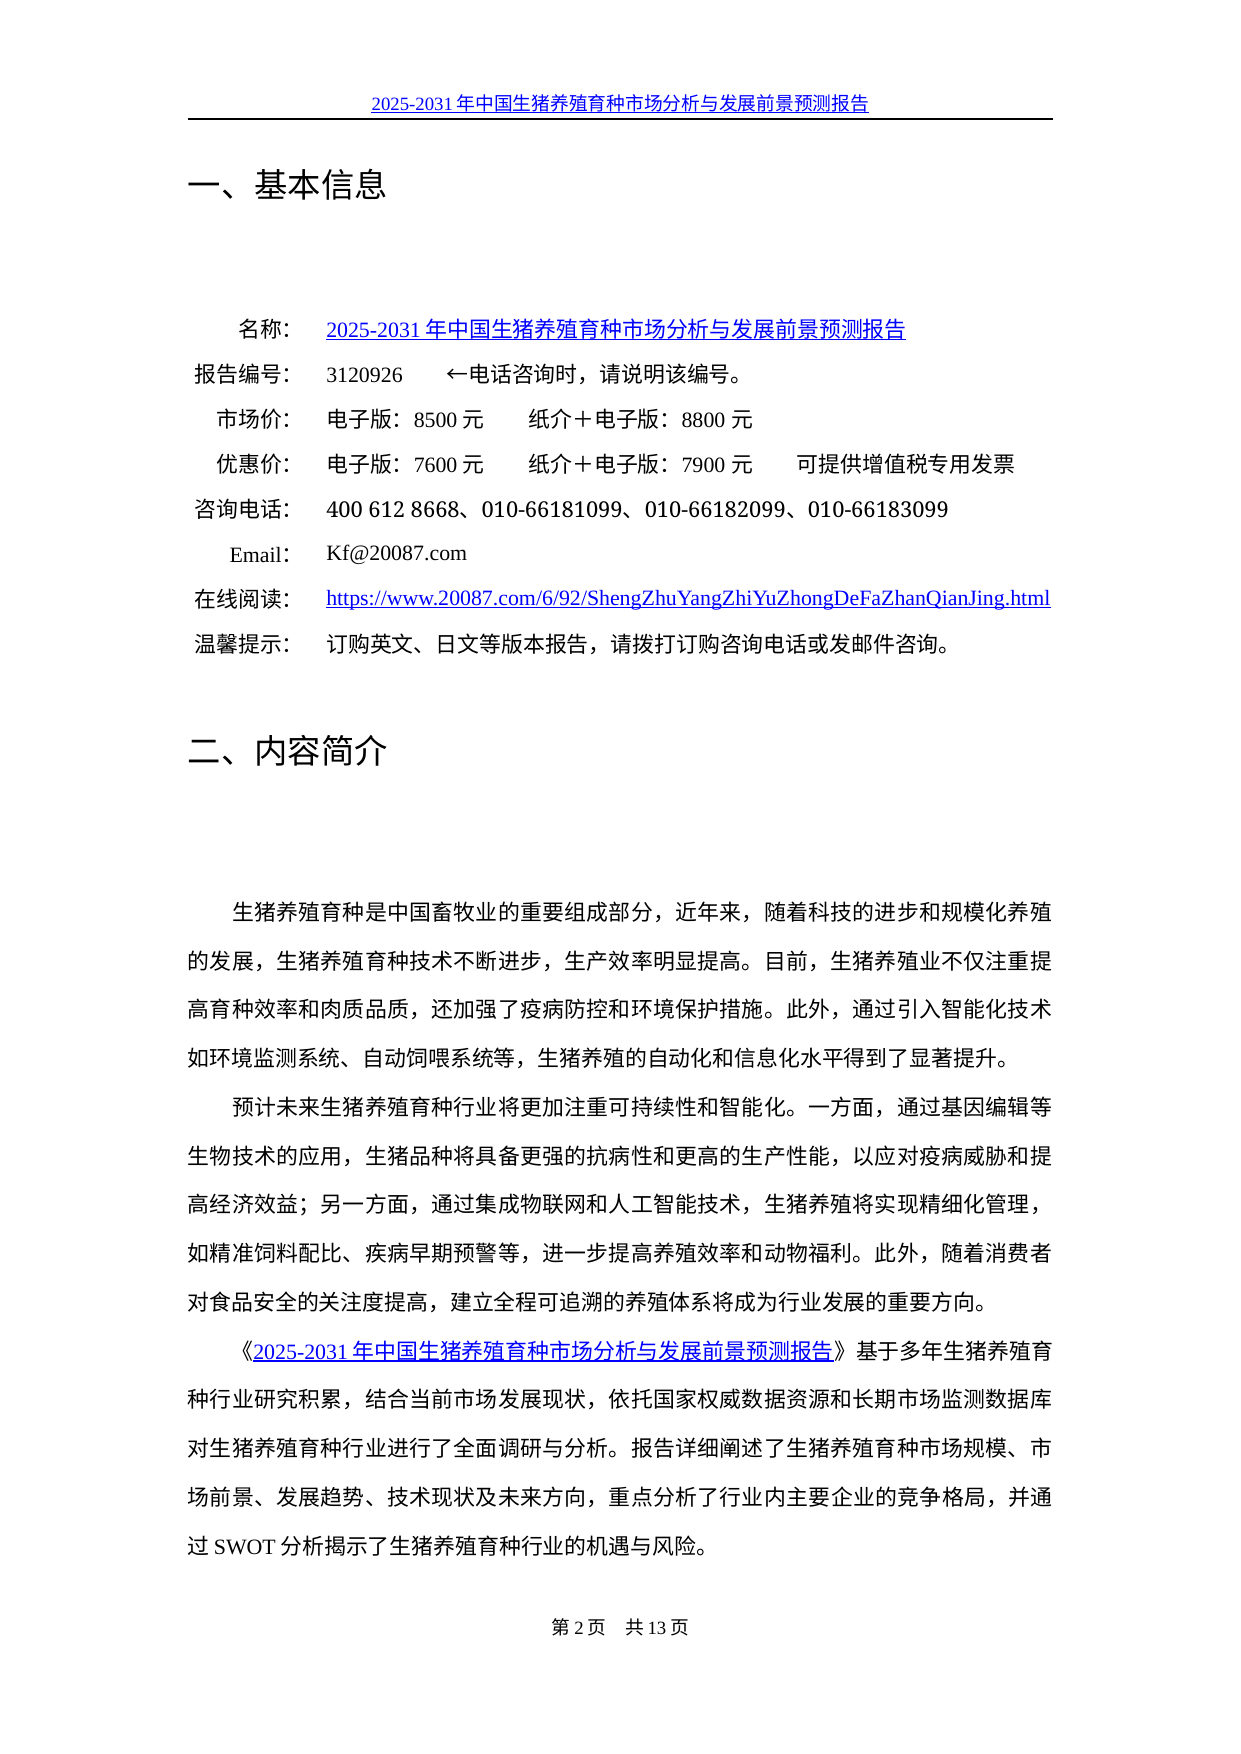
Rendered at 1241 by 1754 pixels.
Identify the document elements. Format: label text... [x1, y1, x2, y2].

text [187, 894, 1053, 1561]
table_cell 电子版：7600 元 纸介＋电子版：7900 元 可提供增值税专用发票 [315, 447, 1073, 492]
table_cell 温馨提示： [167, 627, 315, 672]
title 二、内容简介 [187, 717, 1053, 782]
table_cell [315, 582, 1073, 627]
table_cell Kf@20087.com [315, 537, 1073, 582]
table_cell Email： [167, 537, 315, 582]
table_cell 3120926 ←电话咨询时，请说明该编号。 [315, 357, 1073, 402]
title 一、基本信息 [187, 150, 1053, 215]
table_cell 400 612 8668、010-66181099、010-66182099、010-66183099 [315, 492, 1073, 537]
table_cell 电子版：8500 元 纸介＋电子版：8800 元 [315, 402, 1073, 447]
table_cell 订购英文、日文等版本报告，请拨打订购咨询电话或发邮件咨询。 [315, 627, 1073, 672]
table_header 名称： [167, 312, 315, 357]
table_cell 报告编号： [167, 357, 315, 402]
table_cell 在线阅读： [167, 582, 315, 627]
table_cell 咨询电话： [167, 492, 315, 537]
table_cell 市场价： [167, 402, 315, 447]
table_cell 优惠价： [167, 447, 315, 492]
table_header 2025-2031年中国生猪养殖育种市场分析与发展前景预测报告 [315, 312, 1073, 357]
